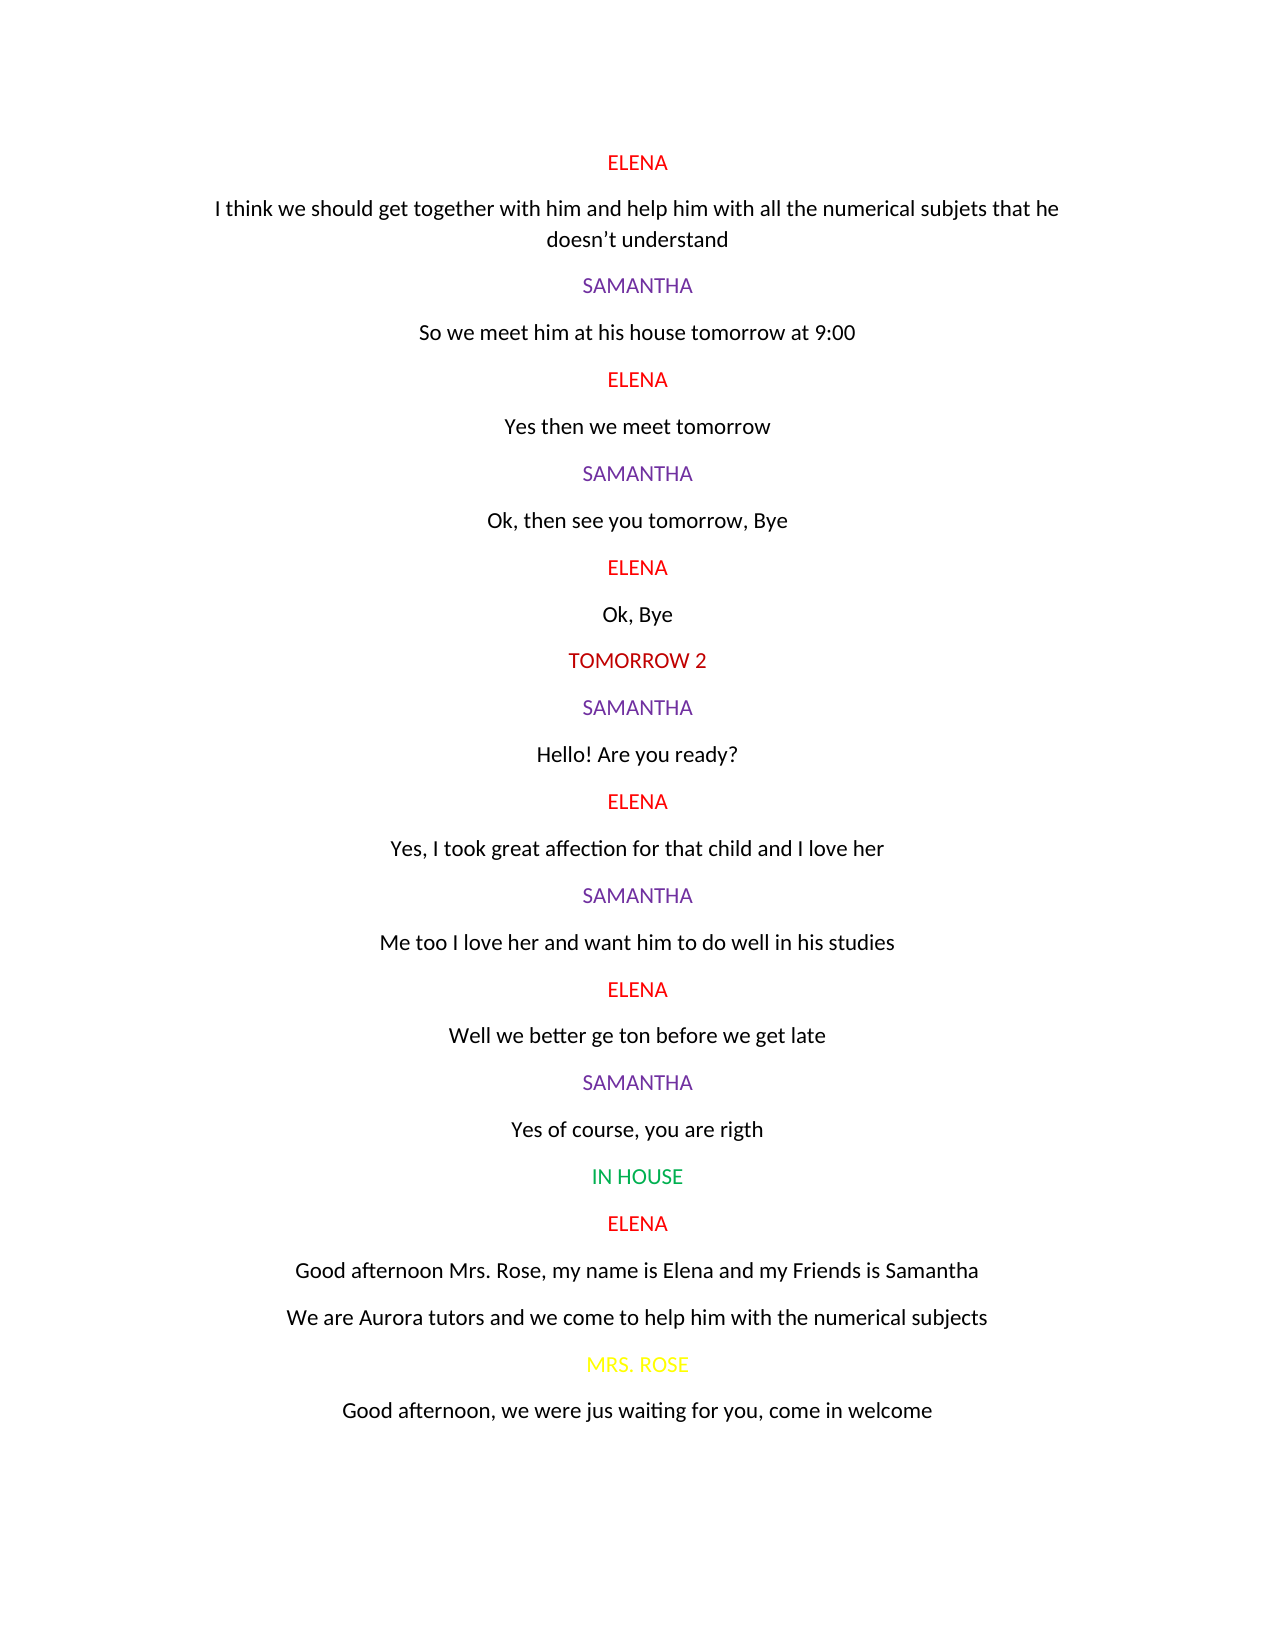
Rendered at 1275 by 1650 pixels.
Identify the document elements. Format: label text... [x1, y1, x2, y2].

text SAMANTHA [177, 881, 1098, 909]
text MRS. ROSE [177, 1350, 1098, 1378]
text Ok, Bye [177, 600, 1098, 628]
text Ok, then see you tomorrow, Bye [177, 506, 1098, 534]
text I think we should get together with him and help him with all the numerical subjets that he doesn’t understand [177, 194, 1098, 253]
text SAMANTHA [177, 272, 1098, 299]
text ELENA [177, 365, 1098, 393]
text Yes then we meet tomorrow [177, 412, 1098, 440]
text Yes, I took great affection for that child and I love her [177, 834, 1098, 862]
text Hello! Are you ready? [177, 740, 1098, 768]
text ELENA [177, 975, 1098, 1003]
text So we meet him at his house tomorrow at 9:00 [177, 318, 1098, 346]
text We are Aurora tutors and we come to help him with the numerical subjects [177, 1303, 1098, 1331]
text ELENA [177, 1209, 1098, 1237]
text IN HOUSE [177, 1162, 1098, 1190]
text Good afternoon, we were jus waiting for you, come in welcome [177, 1397, 1098, 1424]
text TOMORROW 2 [177, 647, 1098, 674]
text SAMANTHA [177, 693, 1098, 721]
text Yes of course, you are rigth [177, 1115, 1098, 1143]
text ELENA [177, 553, 1098, 581]
text ELENA [177, 787, 1098, 815]
text SAMANTHA [177, 459, 1098, 487]
text Me too I love her and want him to do well in his studies [177, 928, 1098, 956]
text Good afternoon Mrs. Rose, my name is Elena and my Friends is Samantha [177, 1256, 1098, 1284]
text Well we better ge ton before we get late [177, 1022, 1098, 1049]
text SAMANTHA [177, 1068, 1098, 1096]
text ELENA [177, 148, 1098, 176]
